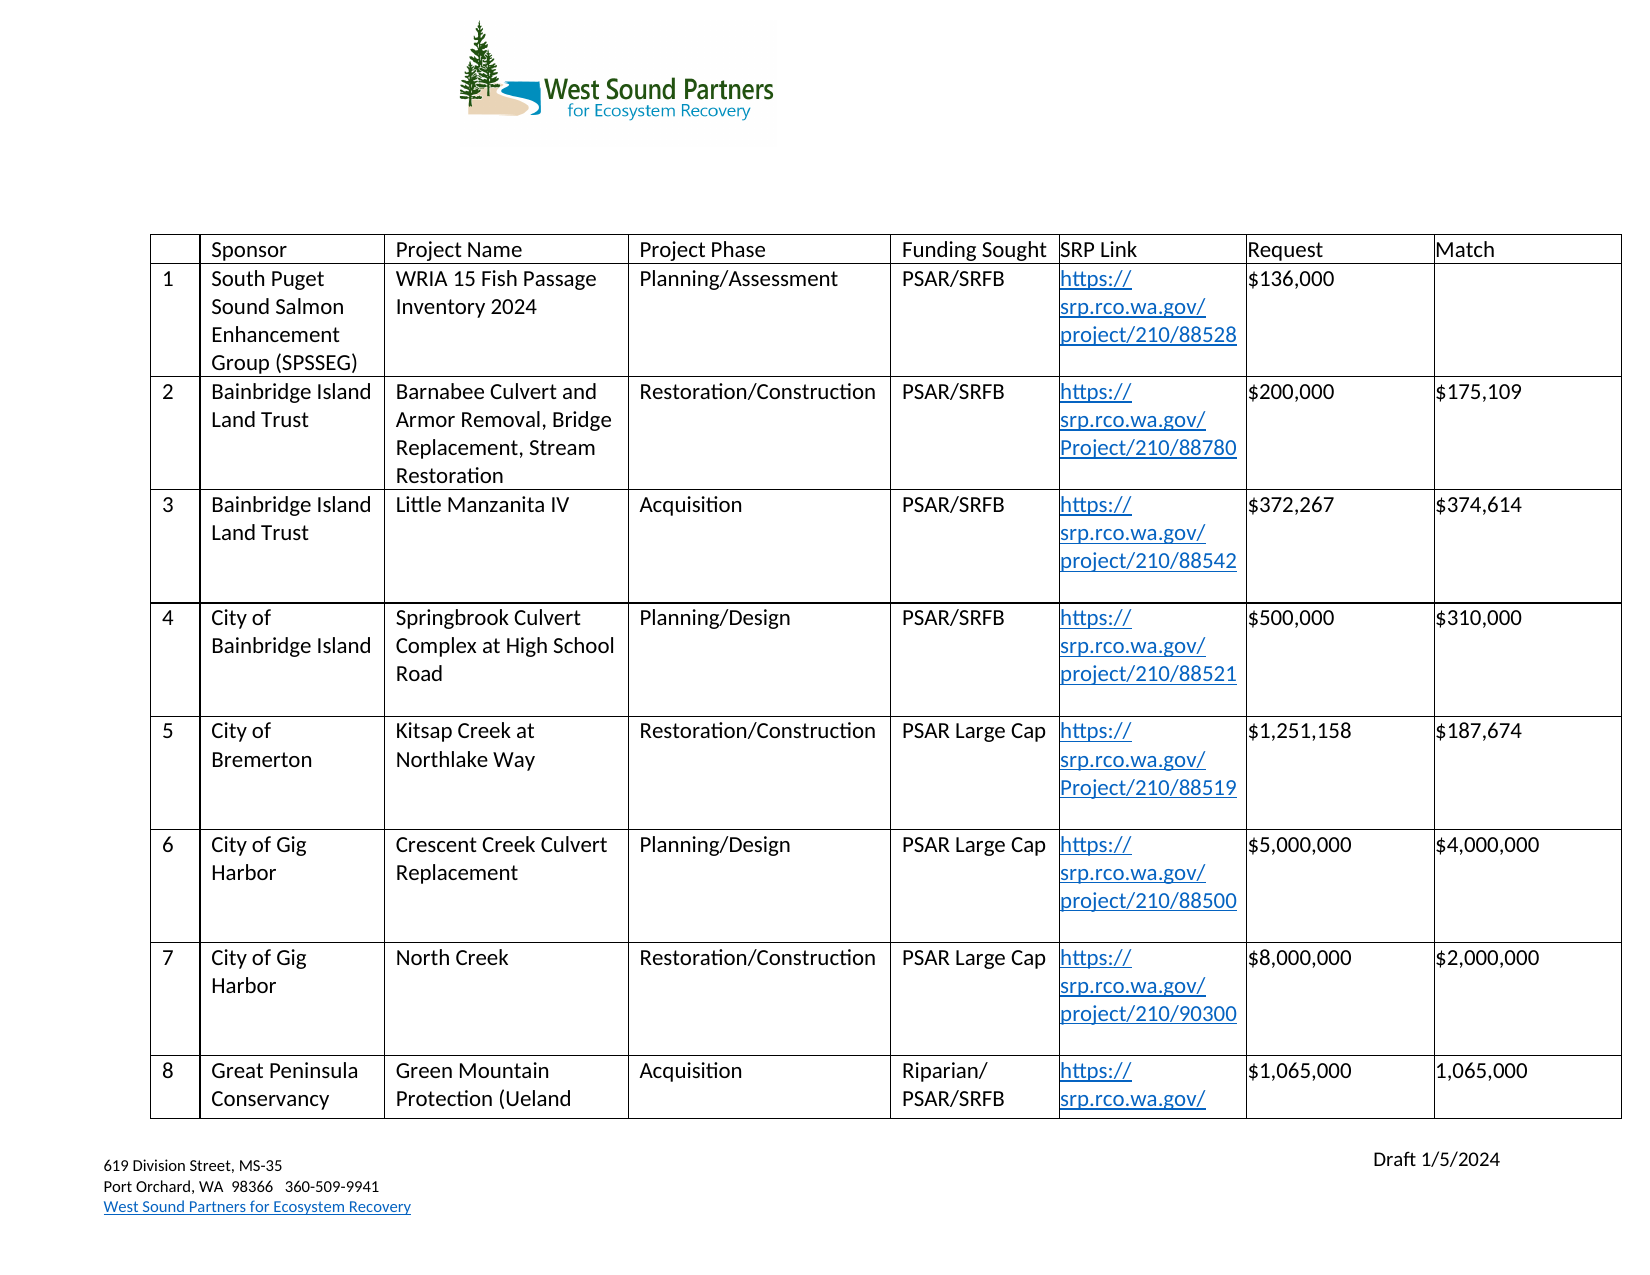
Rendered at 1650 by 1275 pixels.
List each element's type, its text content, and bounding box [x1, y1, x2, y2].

table_cell Kitsap Creek at Northlake Way [385, 717, 628, 829]
table_cell PSAR/SRFB [891, 490, 1059, 602]
table_cell Planning/Design [629, 604, 890, 716]
table_cell 7 [151, 943, 199, 1055]
table_cell Green Mountain Protection (Ueland Tree Farm easement 160 acres) [385, 1056, 628, 1117]
table_cell 1,065,000 [1435, 1056, 1621, 1117]
table_cell 4 [151, 604, 199, 716]
table_cell City of Bainbridge Island [201, 604, 384, 716]
table_cell $1,065,000 [1247, 1056, 1434, 1117]
table_cell 3 [151, 490, 199, 602]
table_cell PSAR Large Cap [891, 830, 1059, 942]
table_cell $175,109 [1435, 377, 1621, 489]
table_cell Planning/Assessment [629, 264, 890, 376]
table_cell Planning/Design [629, 830, 890, 942]
table_cell $8,000,000 [1247, 943, 1434, 1055]
table_cell WRIA 15 Fish Passage Inventory 2024 [385, 264, 628, 376]
table_header Sponsor [201, 235, 384, 263]
table_cell PSAR Large Cap [891, 943, 1059, 1055]
table_cell North Creek [385, 943, 628, 1055]
table_cell Great Peninsula Conservancy [201, 1056, 384, 1117]
table_cell https://srp.rco.wa.gov/project/210/90300 [1060, 943, 1246, 1055]
table_cell Acquisition [629, 490, 890, 602]
table_cell 1 [151, 264, 199, 376]
table_cell $5,000,000 [1247, 830, 1434, 942]
table_header Match [1435, 235, 1621, 263]
table_cell $200,000 [1247, 377, 1434, 489]
table_cell https://srp.rco.wa.gov/project/210/88542 [1060, 490, 1246, 602]
picture [458, 20, 778, 146]
table_cell https://srp.rco.wa.gov/project/210/88500 [1060, 830, 1246, 942]
table_cell Springbrook Culvert Complex at High School Road [385, 604, 628, 716]
table_cell $310,000 [1435, 604, 1621, 716]
table_cell Acquisition [629, 1056, 890, 1117]
table_cell City of Gig Harbor [201, 943, 384, 1055]
table_cell https://srp.rco.wa.gov/project/210/88528 [1060, 264, 1246, 376]
table_cell PSAR Large Cap [891, 717, 1059, 829]
table_header SRP Link [1060, 235, 1246, 263]
table_cell Bainbridge Island Land Trust [201, 377, 384, 489]
table_cell $136,000 [1247, 264, 1434, 376]
table_cell Restoration/Construction [629, 377, 890, 489]
table_cell Restoration/Construction [629, 943, 890, 1055]
table_cell Barnabee Culvert and Armor Removal, Bridge Replacement, Stream Restoration [385, 377, 628, 489]
table_cell Restoration/Construction [629, 717, 890, 829]
table_cell 2 [151, 377, 199, 489]
table_cell $187,674 [1435, 717, 1621, 829]
table_cell $1,251,158 [1247, 717, 1434, 829]
table_cell https://srp.rco.wa.gov/Project/210/88519 [1060, 717, 1246, 829]
table_cell Little Manzanita IV [385, 490, 628, 602]
table_cell 6 [151, 830, 199, 942]
table_cell https://srp.rco.wa.gov/project/210/90301 [1060, 1056, 1246, 1117]
table_cell $372,267 [1247, 490, 1434, 602]
table_cell South Puget Sound Salmon Enhancement Group (SPSSEG) [201, 264, 384, 376]
table_cell $374,614 [1435, 490, 1621, 602]
table_cell [1435, 264, 1621, 376]
table_cell Crescent Creek Culvert Replacement [385, 830, 628, 942]
table_cell Riparian/PSAR/SRFB [891, 1056, 1059, 1117]
table_cell https://srp.rco.wa.gov/Project/210/88780 [1060, 377, 1246, 489]
table_cell $500,000 [1247, 604, 1434, 716]
table_cell Bainbridge Island Land Trust [201, 490, 384, 602]
table_cell 5 [151, 717, 199, 829]
table_cell City of Gig Harbor [201, 830, 384, 942]
table_cell https://srp.rco.wa.gov/project/210/88521 [1060, 604, 1246, 716]
table_header Request [1247, 235, 1434, 263]
table_cell PSAR/SRFB [891, 264, 1059, 376]
table_header Funding Sought [891, 235, 1059, 263]
table_header Project Name [385, 235, 628, 263]
table_cell $4,000,000 [1435, 830, 1621, 942]
table_cell City of Bremerton [201, 717, 384, 829]
table_header Project Phase [629, 235, 890, 263]
table_cell PSAR/SRFB [891, 377, 1059, 489]
table_cell 8 [151, 1056, 199, 1117]
table_cell PSAR/SRFB [891, 604, 1059, 716]
table_cell $2,000,000 [1435, 943, 1621, 1055]
table_header [151, 235, 199, 263]
